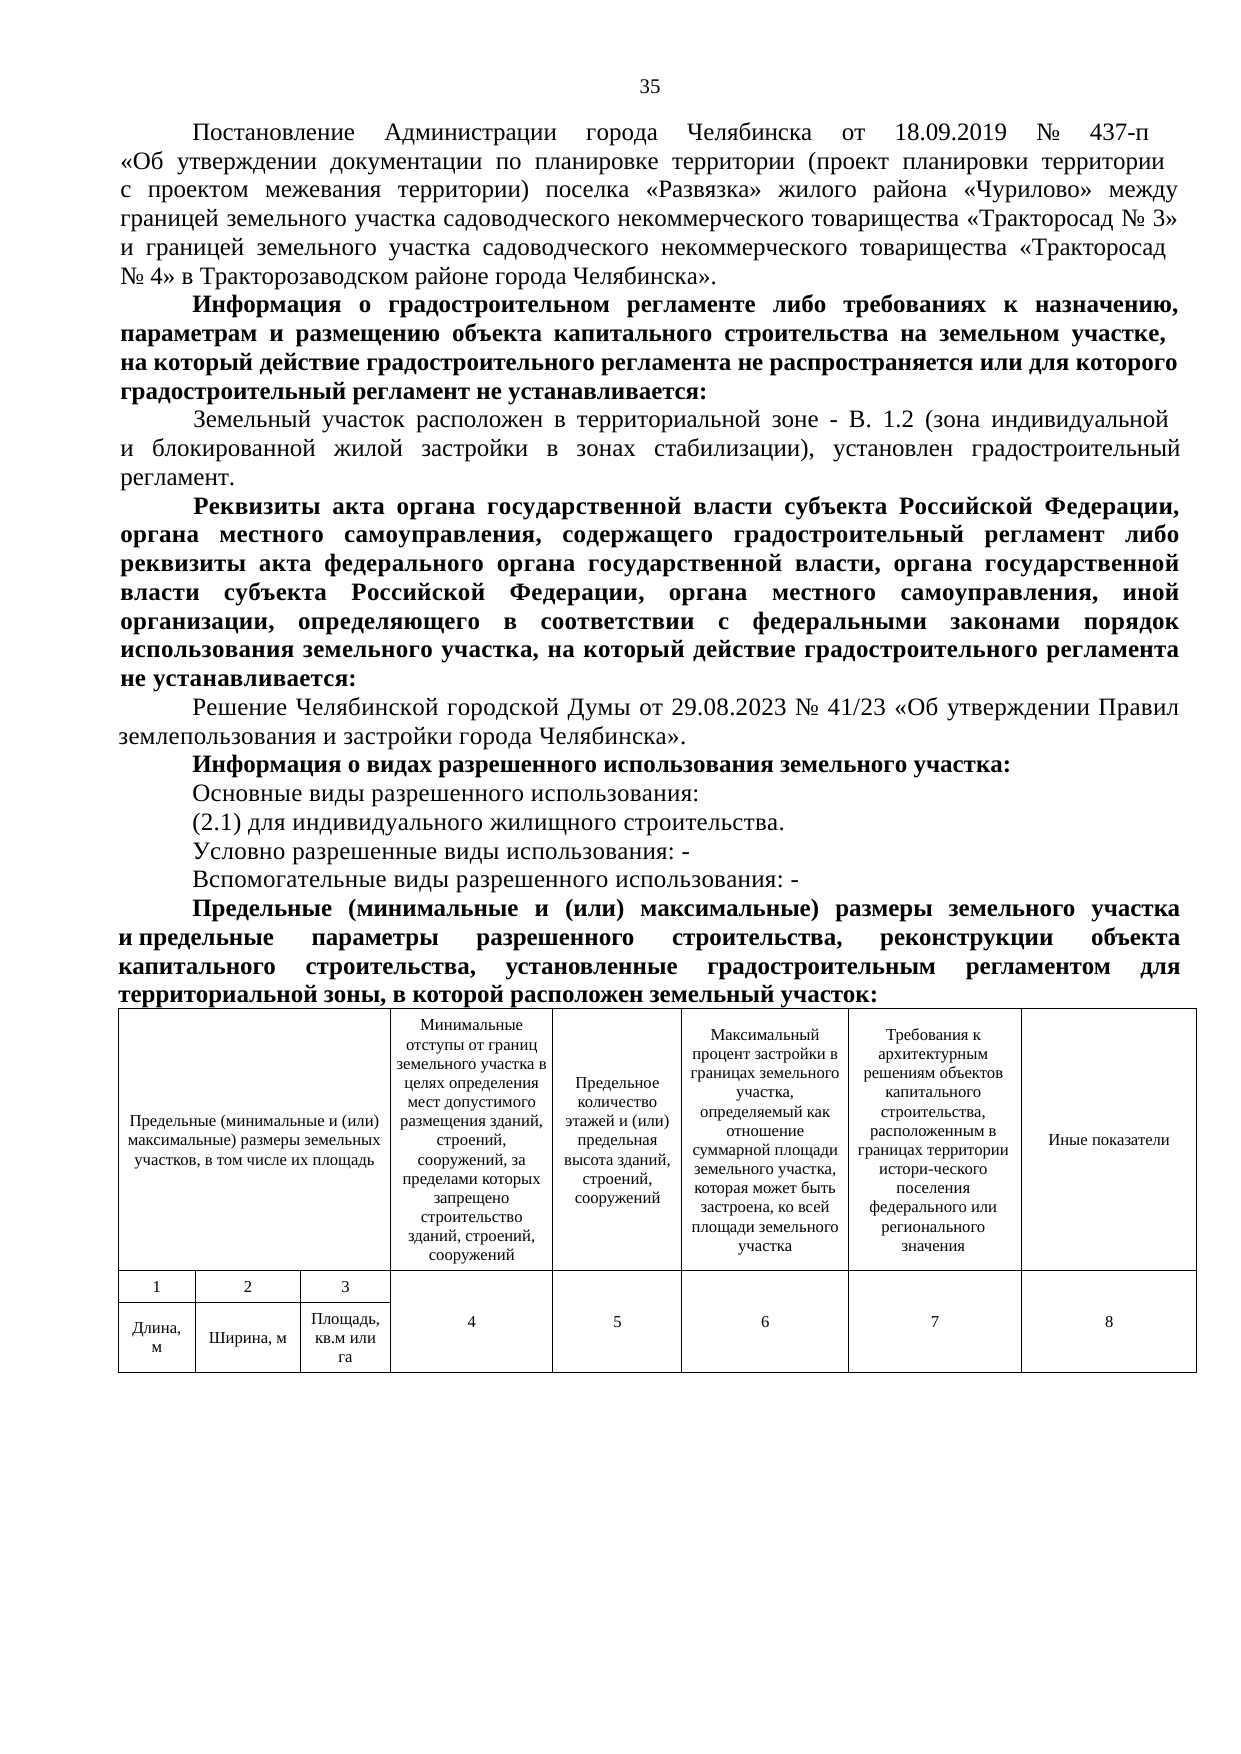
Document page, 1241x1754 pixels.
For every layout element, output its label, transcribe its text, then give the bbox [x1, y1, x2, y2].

table_cell Площадь, кв.м или га [301, 1303, 390, 1372]
table_cell 8 [1022, 1271, 1196, 1372]
text Предельные (минимальные и (или) максимальные) размеры земельного участка и предельные параметры разрешенного строительства, реконструкции объекта капитального строительства, установленные градостроительным регламентом для территориальной зоны, в которой расположен земельный участок: [118, 893, 1181, 1008]
text Основные виды разрешенного использования: [118, 778, 1181, 807]
table_header Иные показатели [1022, 1009, 1196, 1270]
table_cell 3 [301, 1271, 390, 1302]
table_header Предельные (минимальные и (или) максимальные) размеры земельных участков, в том числе их площадь [119, 1009, 390, 1270]
text Постановление Администрации города Челябинска от 18.09.2019 № 437-п «Об утверждении документации по планировке территории (проект планировки территории с проектом межевания территории) поселка «Развязка» жилого района «Чурилово» между границей земельного участка садоводческого некоммерческого товарищества «Тракторосад № 3» и границей земельного участка садоводческого некоммерческого товарищества «Тракторосад № 4» в Тракторозаводском районе города Челябинска». [120, 117, 1179, 289]
text Информация о градостроительном регламенте либо требованиях к назначению, параметрам и размещению объекта капитального строительства на земельном участке, на который действие градостроительного регламента не распространяется или для которого градостроительный регламент не устанавливается: [120, 289, 1179, 404]
text (2.1) для индивидуального жилищного строительства. [118, 807, 1181, 836]
table_cell Длина, м [119, 1303, 195, 1372]
table_header Требования к архитектурным решениям объектов капитального строительства, расположенным в границах территории истори-ческого поселения федерального или регионального значения [849, 1009, 1021, 1270]
text Вспомогательные виды разрешенного использования: - [118, 864, 1181, 893]
text Решение Челябинской городской Думы от 29.08.2023 № 41/23 «Об утверждении Правил землепользования и застройки города Челябинска». [118, 692, 1181, 749]
table_cell 7 [849, 1271, 1021, 1372]
text Условно разрешенные виды использования: - [118, 836, 1181, 864]
table_cell Ширина, м [196, 1303, 300, 1372]
table_cell 6 [682, 1271, 848, 1372]
table_header Максимальный процент застройки в границах земельного участка, определяемый как отношение суммарной площади земельного участка, которая может быть застроена, ко всей площади земельного участка [682, 1009, 848, 1270]
table_cell 4 [391, 1271, 552, 1372]
table_cell 1 [119, 1271, 195, 1302]
table_header Предельное количество этажей и (или) предельная высота зданий, строений, сооружений [553, 1009, 681, 1270]
text Земельный участок расположен в территориальной зоне - В. 1.2 (зона индивидуальной и блокированной жилой застройки в зонах стабилизации), установлен градостроительный регламент. [120, 404, 1181, 491]
table_cell 2 [196, 1271, 300, 1302]
table_cell 5 [553, 1271, 681, 1372]
text Реквизиты акта органа государственной власти субъекта Российской Федерации, органа местного самоуправления, содержащего градостроительный регламент либо реквизиты акта федерального органа государственной власти, органа государственной власти субъекта Российской Федерации, органа местного самоуправления, иной организации, определяющего в соответствии с федеральными законами порядок использования земельного участка, на который действие градостроительного регламента не устанавливается: [120, 491, 1181, 692]
text Информация о видах разрешенного использования земельного участка: [118, 749, 1181, 778]
table_header Минимальные отступы от границ земельного участка в целях определения мест допустимого размещения зданий, строений, сооружений, за пределами которых запрещено строительство зданий, строений, сооружений [391, 1009, 552, 1270]
